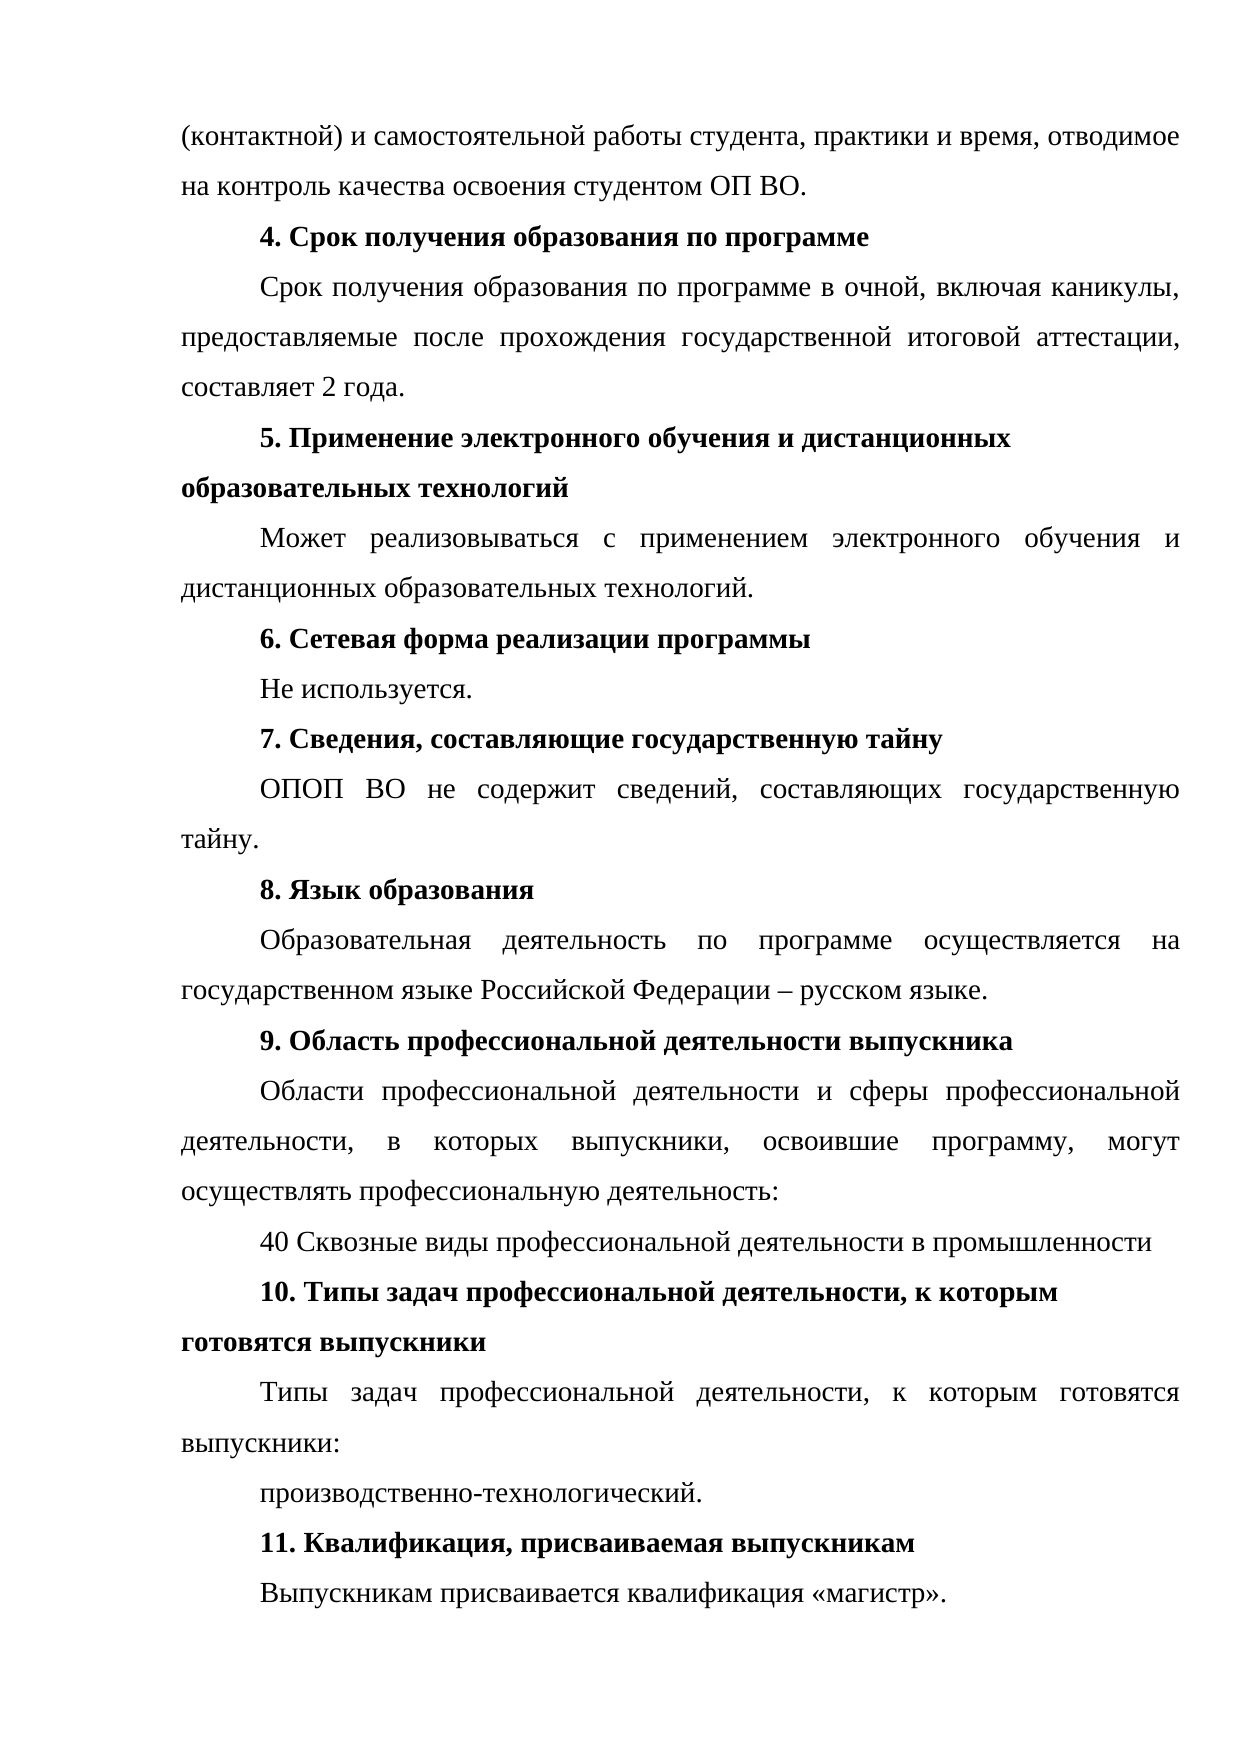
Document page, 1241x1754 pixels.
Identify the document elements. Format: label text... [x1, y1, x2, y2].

table_cell Образовательная деятельность по программе осуществляется на государственном языке Российской Федерации – русском языке. [177, 922, 1184, 1023]
table_cell 8. Язык образования [177, 872, 1184, 922]
table_cell Не используется. [177, 671, 1184, 721]
table_cell 10. Типы задач профессиональной деятельности, к которым готовятся выпускники [177, 1274, 1184, 1374]
table_cell 4. Срок получения образования по программе [177, 219, 1184, 269]
table_cell 9. Область профессиональной деятельности выпускника [177, 1023, 1184, 1073]
table_cell Выпускникам присваивается квалификация «магистр». [177, 1576, 1184, 1626]
table_cell Срок получения образования по программе в очной, включая каникулы, предоставляемые после прохождения государственной итоговой аттестации, составляет 2 года. [177, 269, 1184, 420]
table_cell Области профессиональной деятельности и сферы профессиональной деятельности, в которых выпускники, освоившие программу, могут осуществлять профессиональную деятельность: 40 Сквозные виды профессиональной деятельности в промышленности [177, 1073, 1184, 1274]
table_cell 6. Сетевая форма реализации программы [177, 621, 1184, 671]
table_cell 5. Применение электронного обучения и дистанционных образовательных технологий [177, 420, 1184, 520]
table_cell ОПОП ВО не содержит сведений, составляющих государственную тайну. [177, 771, 1184, 872]
table_cell Может реализовываться с применением электронного обучения и дистанционных образовательных технологий. [177, 520, 1184, 621]
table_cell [177, 118, 1184, 219]
table_cell 7. Сведения, составляющие государственную тайну [177, 721, 1184, 771]
table_cell Типы задач профессиональной деятельности, к которым готовятся выпускники: производственно-технологический. [177, 1375, 1184, 1525]
table_cell 11. Квалификация, присваиваемая выпускникам [177, 1525, 1184, 1576]
